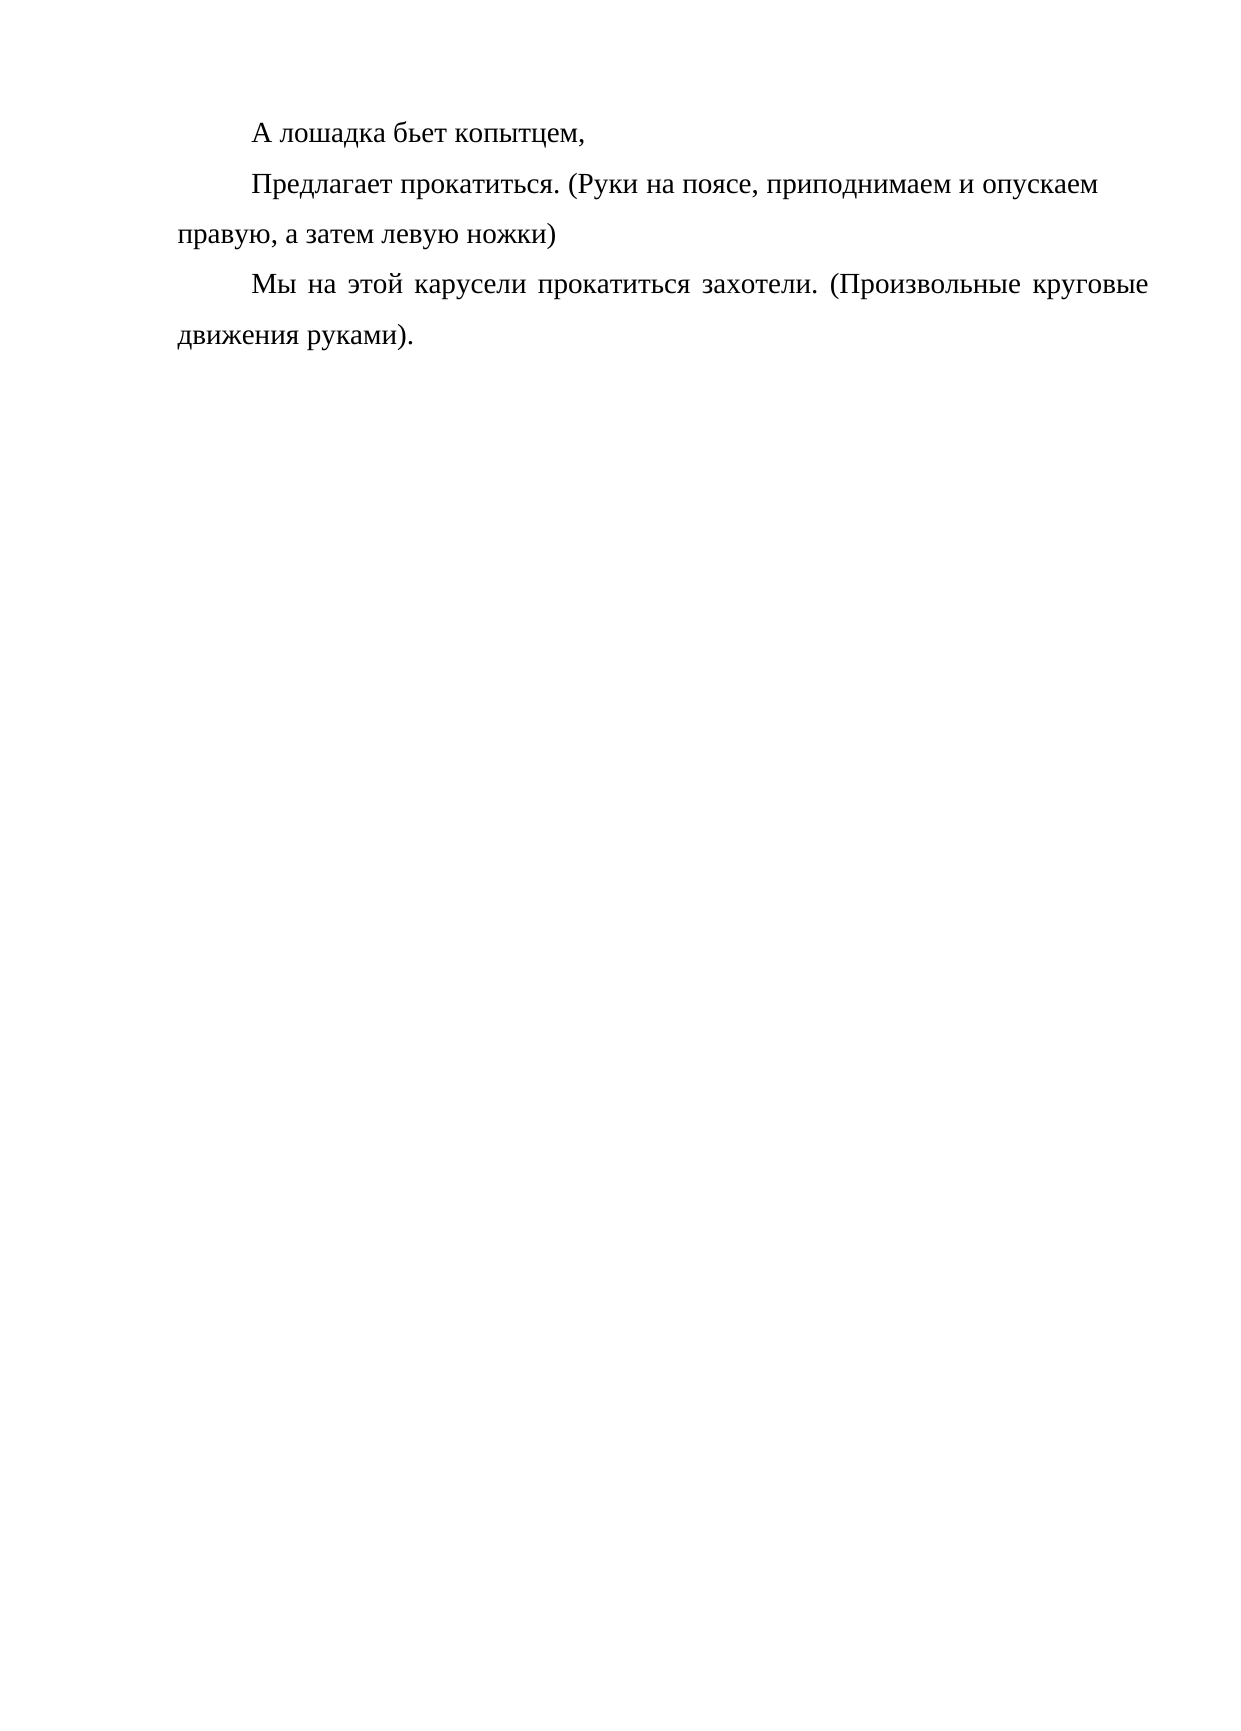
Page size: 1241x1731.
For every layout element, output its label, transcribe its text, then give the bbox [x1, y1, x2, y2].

text Мы на этой карусели прокатиться захотели. (Произвольные круговые движения руками). [177, 267, 1203, 350]
text Предлагает прокатиться. (Руки на поясе, приподнимаем и опускаем правую, а затем левую ножки) [177, 166, 1122, 250]
text А лошадка бьет копытцем, [251, 115, 1203, 149]
